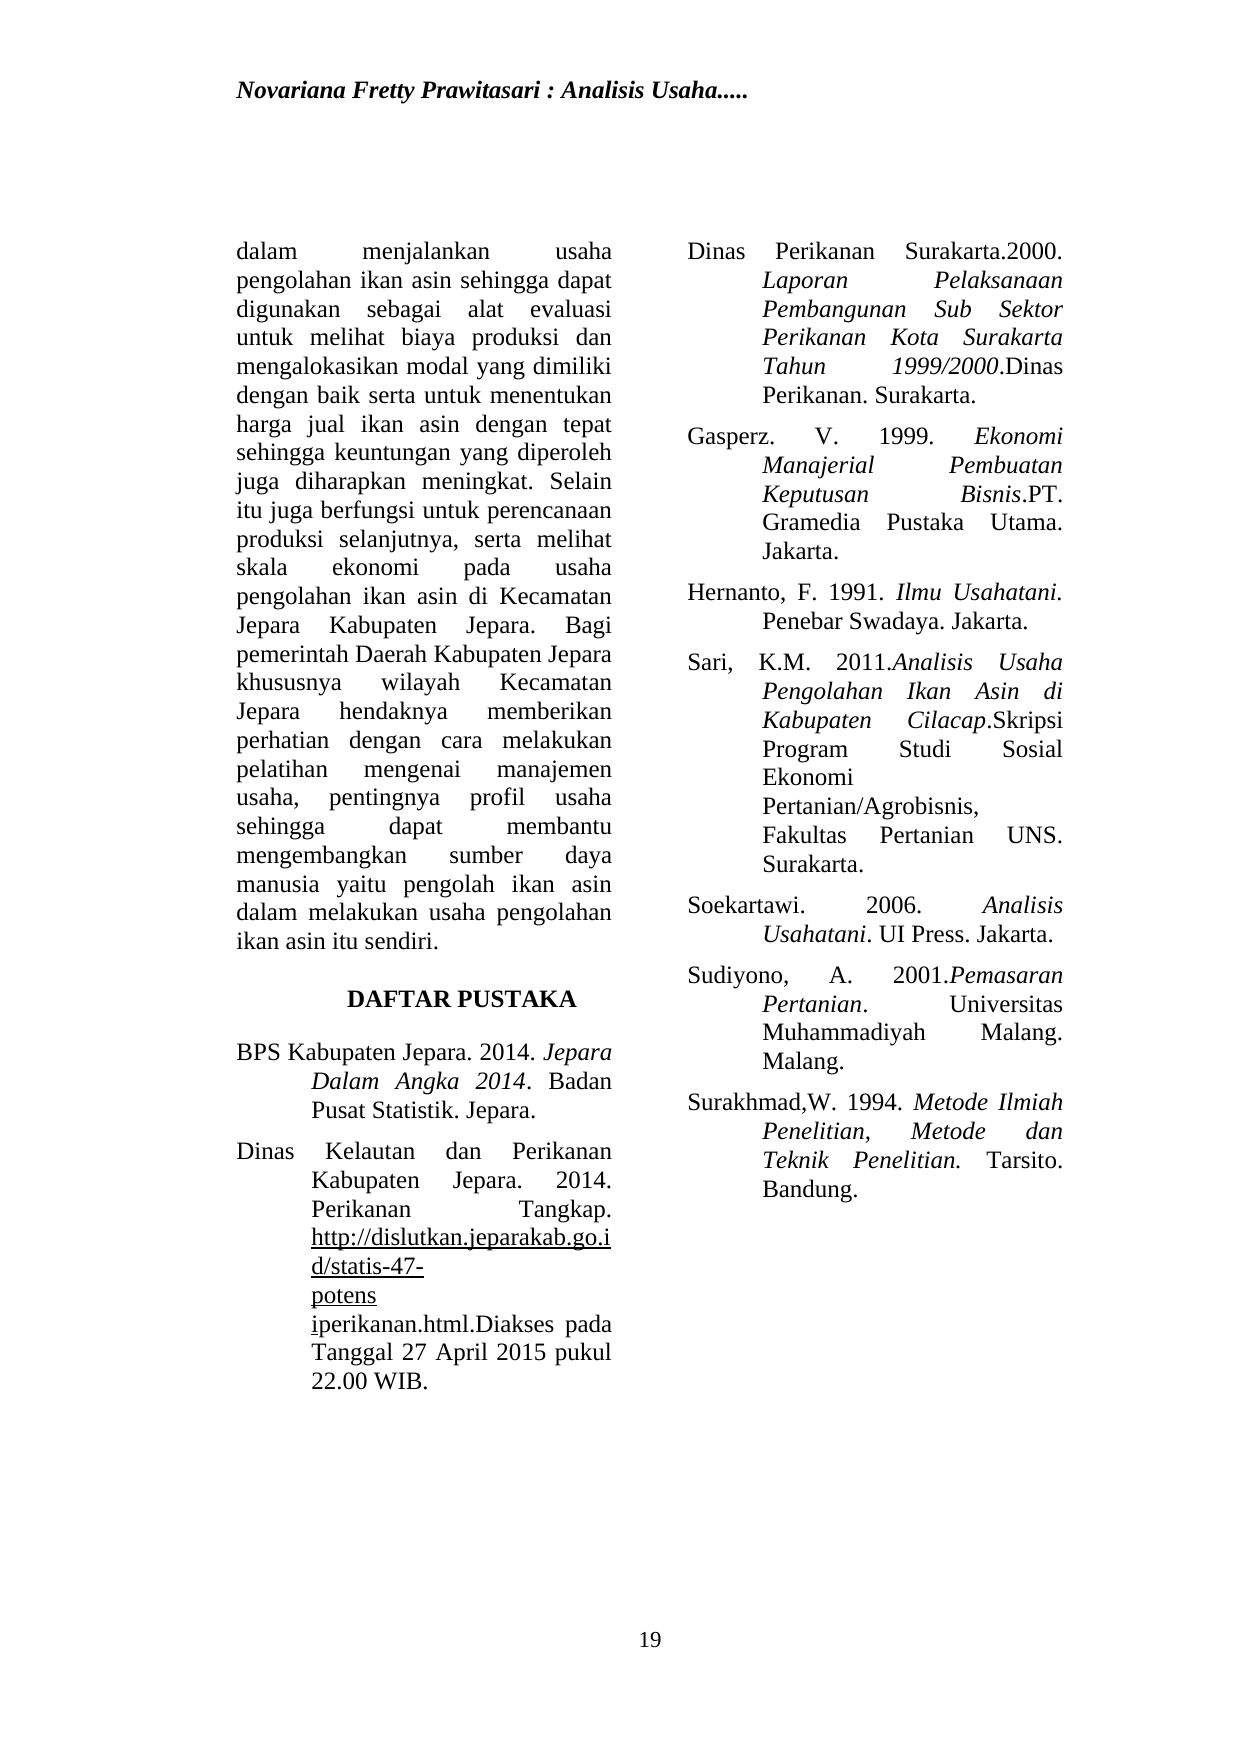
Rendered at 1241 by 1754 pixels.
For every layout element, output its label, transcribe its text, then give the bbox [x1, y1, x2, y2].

list Gasperz. V. 1999. Ekonomi Manajerial Pembuatan Keputusan Bisnis.PT. Gramedia Pustaka Utama. Jakarta. [687, 421, 1063, 565]
list Dinas Kelautan dan Perikanan Kabupaten Jepara. 2014. Perikanan Tangkap. http://dislutkan.jeparakab.go.id/statis-47-potensiperikanan.html.Diakses pada Tanggal 27 April 2015 pukul 22.00 WIB. [236, 1136, 612, 1395]
list Hernanto, F. 1991. Ilmu Usahatani. Penebar Swadaya. Jakarta. [687, 577, 1063, 635]
list Sudiyono, A. 2001.Pemasaran Pertanian. Universitas Muhammadiyah Malang. Malang. [687, 960, 1063, 1075]
list Sari, K.M. 2011.Analisis Usaha Pengolahan Ikan Asin di Kabupaten Cilacap.Skripsi Program Studi Sosial Ekonomi Pertanian/Agrobisnis, Fakultas Pertanian UNS. Surakarta. [687, 647, 1063, 877]
list BPS Kabupaten Jepara. 2014. Jepara Dalam Angka 2014. Badan Pusat Statistik. Jepara. [236, 1037, 612, 1124]
list Soekartawi. 2006. Analisis Usahatani. UI Press. Jakarta. [687, 890, 1063, 947]
list Surakhmad,W. 1994. Metode Ilmiah Penelitian, Metode dan Teknik Penelitian. Tarsito. Bandung. [687, 1087, 1063, 1202]
list DAFTAR PUSTAKA [311, 984, 612, 1012]
list Dinas Perikanan Surakarta.2000. Laporan Pelaksanaan Pembangunan Sub Sektor Perikanan Kota Surakarta Tahun 1999/2000.Dinas Perikanan. Surakarta. [687, 236, 1063, 409]
